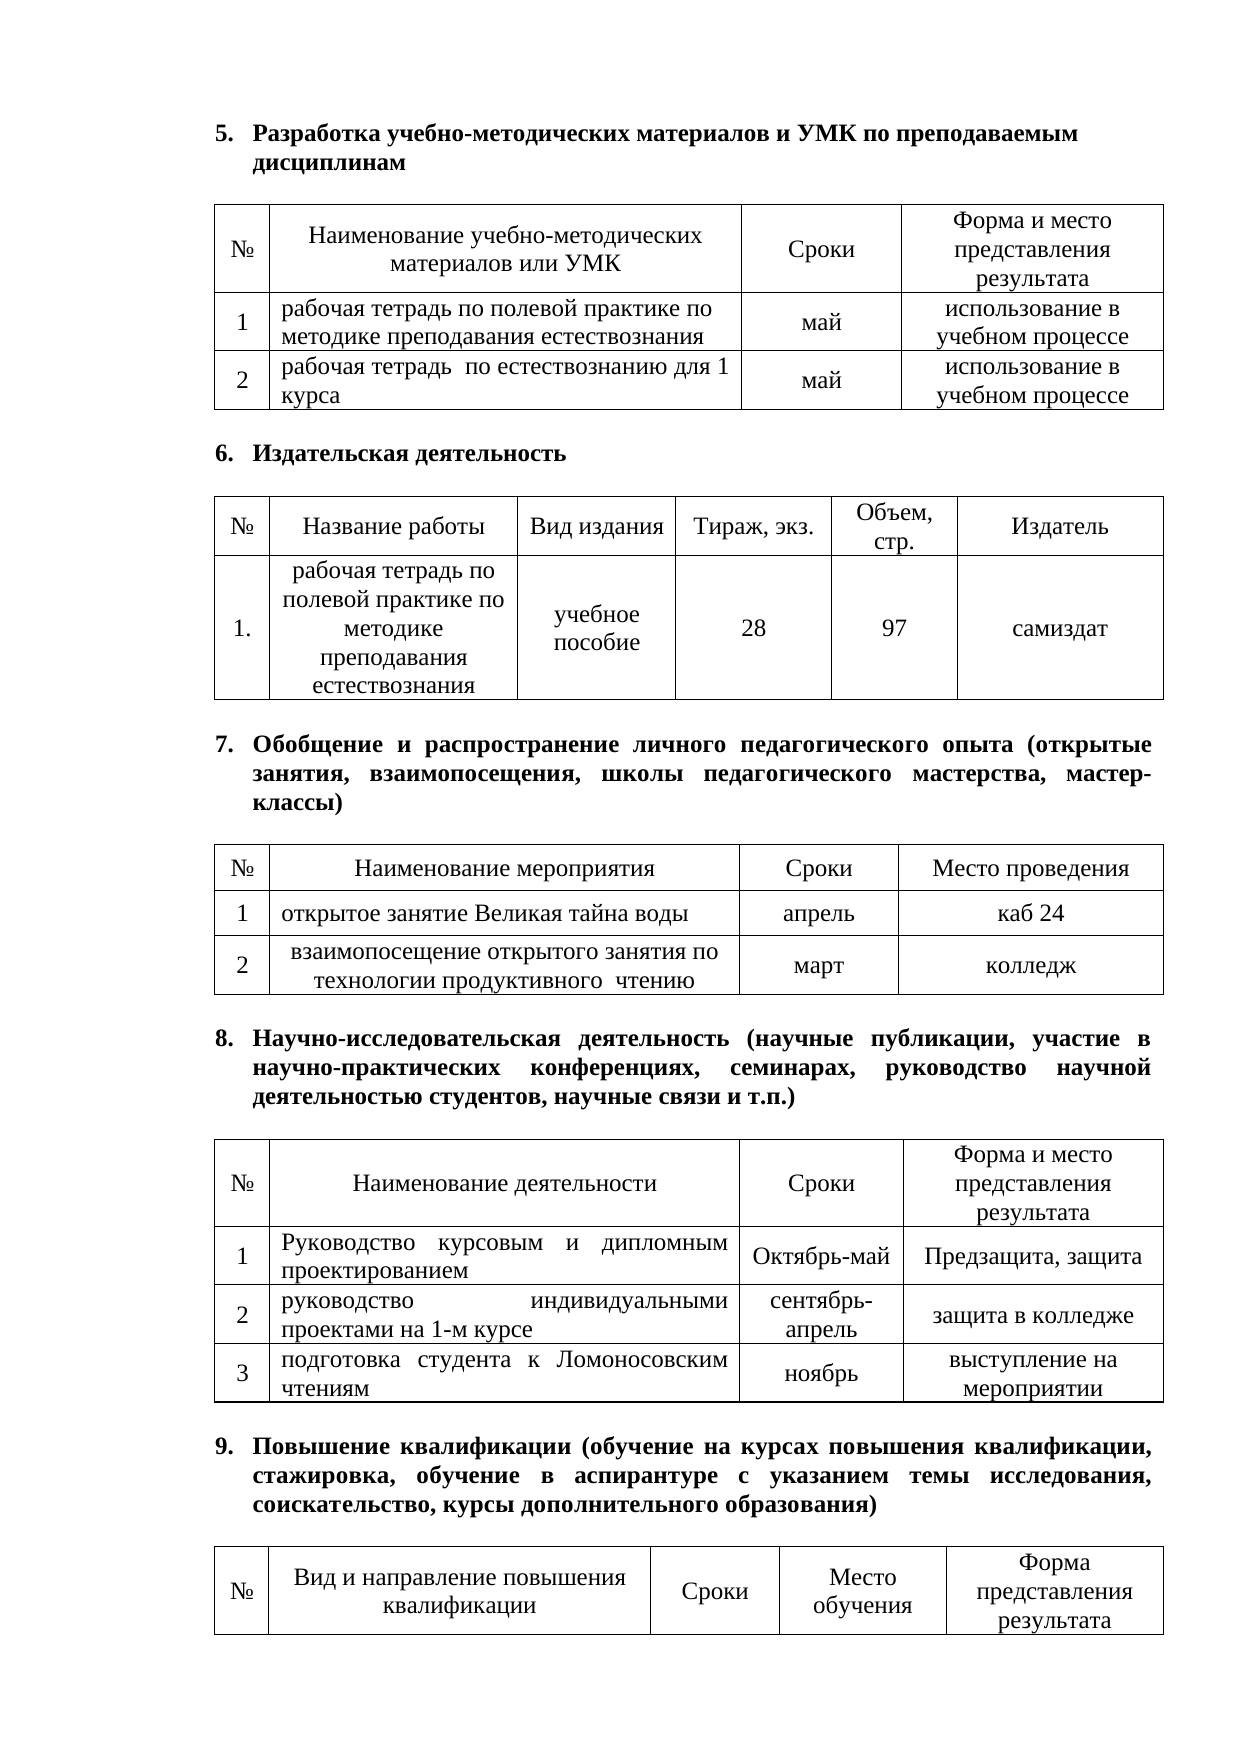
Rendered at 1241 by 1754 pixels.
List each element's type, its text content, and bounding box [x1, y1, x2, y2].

table_cell 1. [215, 556, 269, 699]
table_header № [215, 205, 269, 292]
table_cell самиздат [958, 556, 1163, 699]
table_header Форма представления результата [947, 1547, 1163, 1633]
table_cell 2 [215, 936, 269, 994]
table_header Сроки [740, 1140, 903, 1226]
table_cell колледж [899, 936, 1163, 994]
table_header Место обучения [780, 1547, 946, 1633]
table_header Сроки [742, 205, 901, 292]
table_cell 97 [832, 556, 957, 699]
table_header Вид и направление повышения квалификации [269, 1547, 650, 1633]
table_header Наименование мероприятия [270, 845, 739, 890]
table_cell 28 [676, 556, 831, 699]
table_cell 1 [215, 293, 269, 350]
table_header № [215, 497, 269, 554]
list Обобщение и распространение личного педагогического опыта (открытые занятия, взаимопосещения, школы педагогического мастерства, мастер-классы) [215, 729, 1152, 815]
table_header Издатель [958, 497, 1163, 554]
table_header Сроки [740, 845, 898, 890]
table_cell использование в учебном процессе [902, 351, 1163, 409]
table_cell 3 [215, 1344, 269, 1401]
table_cell март [740, 936, 898, 994]
table_header Тираж, экз. [676, 497, 831, 554]
table_cell использование в учебном процессе [902, 293, 1163, 350]
table_cell защита в колледже [904, 1285, 1163, 1343]
table_cell сентябрь-апрель [740, 1285, 903, 1343]
table_header Объем, стр. [832, 497, 957, 554]
table_header Наименование учебно-методических материалов или УМК [270, 205, 741, 292]
table_header № [215, 1140, 269, 1226]
table_cell выступление на мероприятии [904, 1344, 1163, 1401]
table_cell открытое занятие Великая тайна воды [270, 891, 739, 935]
table_header Форма и место представления результата [902, 205, 1163, 292]
table_header Форма и место представления результата [904, 1140, 1163, 1226]
table_header Наименование деятельности [270, 1140, 739, 1226]
table_cell учебное пособие [518, 556, 675, 699]
list Издательская деятельность [215, 438, 1152, 467]
list Повышение квалификации (обучение на курсах повышения квалификации, стажировка, обучение в аспирантуре с указанием темы исследования, соискательство, курсы дополнительного образования) [215, 1431, 1152, 1517]
table_header Вид издания [518, 497, 675, 554]
table_cell Руководство курсовым и дипломным проектированием [270, 1227, 739, 1284]
table_cell апрель [740, 891, 898, 935]
table_cell рабочая тетрадь по естествознанию для 1 курса [270, 351, 741, 409]
table_header № [215, 1547, 268, 1633]
table_cell май [742, 351, 901, 409]
table_cell рабочая тетрадь по полевой практике по методике преподавания естествознания [270, 293, 741, 350]
table_header Название работы [270, 497, 517, 554]
table_cell Предзащита, защита [904, 1227, 1163, 1284]
table_header № [215, 845, 269, 890]
table_cell 1 [215, 1227, 269, 1284]
table_cell Октябрь-май [740, 1227, 903, 1284]
table_header Сроки [651, 1547, 779, 1633]
table_cell взаимопосещение открытого занятия по технологии продуктивного чтению [270, 936, 739, 994]
list Разработка учебно-методических материалов и УМК по преподаваемым дисциплинам [215, 118, 1152, 176]
table_cell рабочая тетрадь по полевой практике по методике преподавания естествознания [270, 556, 517, 699]
table_cell подготовка студента к Ломоносовским чтениям [270, 1344, 739, 1401]
list Научно-исследовательская деятельность (научные публикации, участие в научно-практических конференциях, семинарах, руководство научной деятельностью студентов, научные связи и т.п.) [215, 1023, 1152, 1110]
table_cell май [742, 293, 901, 350]
table_cell 1 [215, 891, 269, 935]
table_cell 2 [215, 1285, 269, 1343]
table_cell 2 [215, 351, 269, 409]
table_cell руководство индивидуальными проектами на 1-м курсе [270, 1285, 739, 1343]
table_header Место проведения [899, 845, 1163, 890]
table_cell ноябрь [740, 1344, 903, 1401]
table_cell каб 24 [899, 891, 1163, 935]
